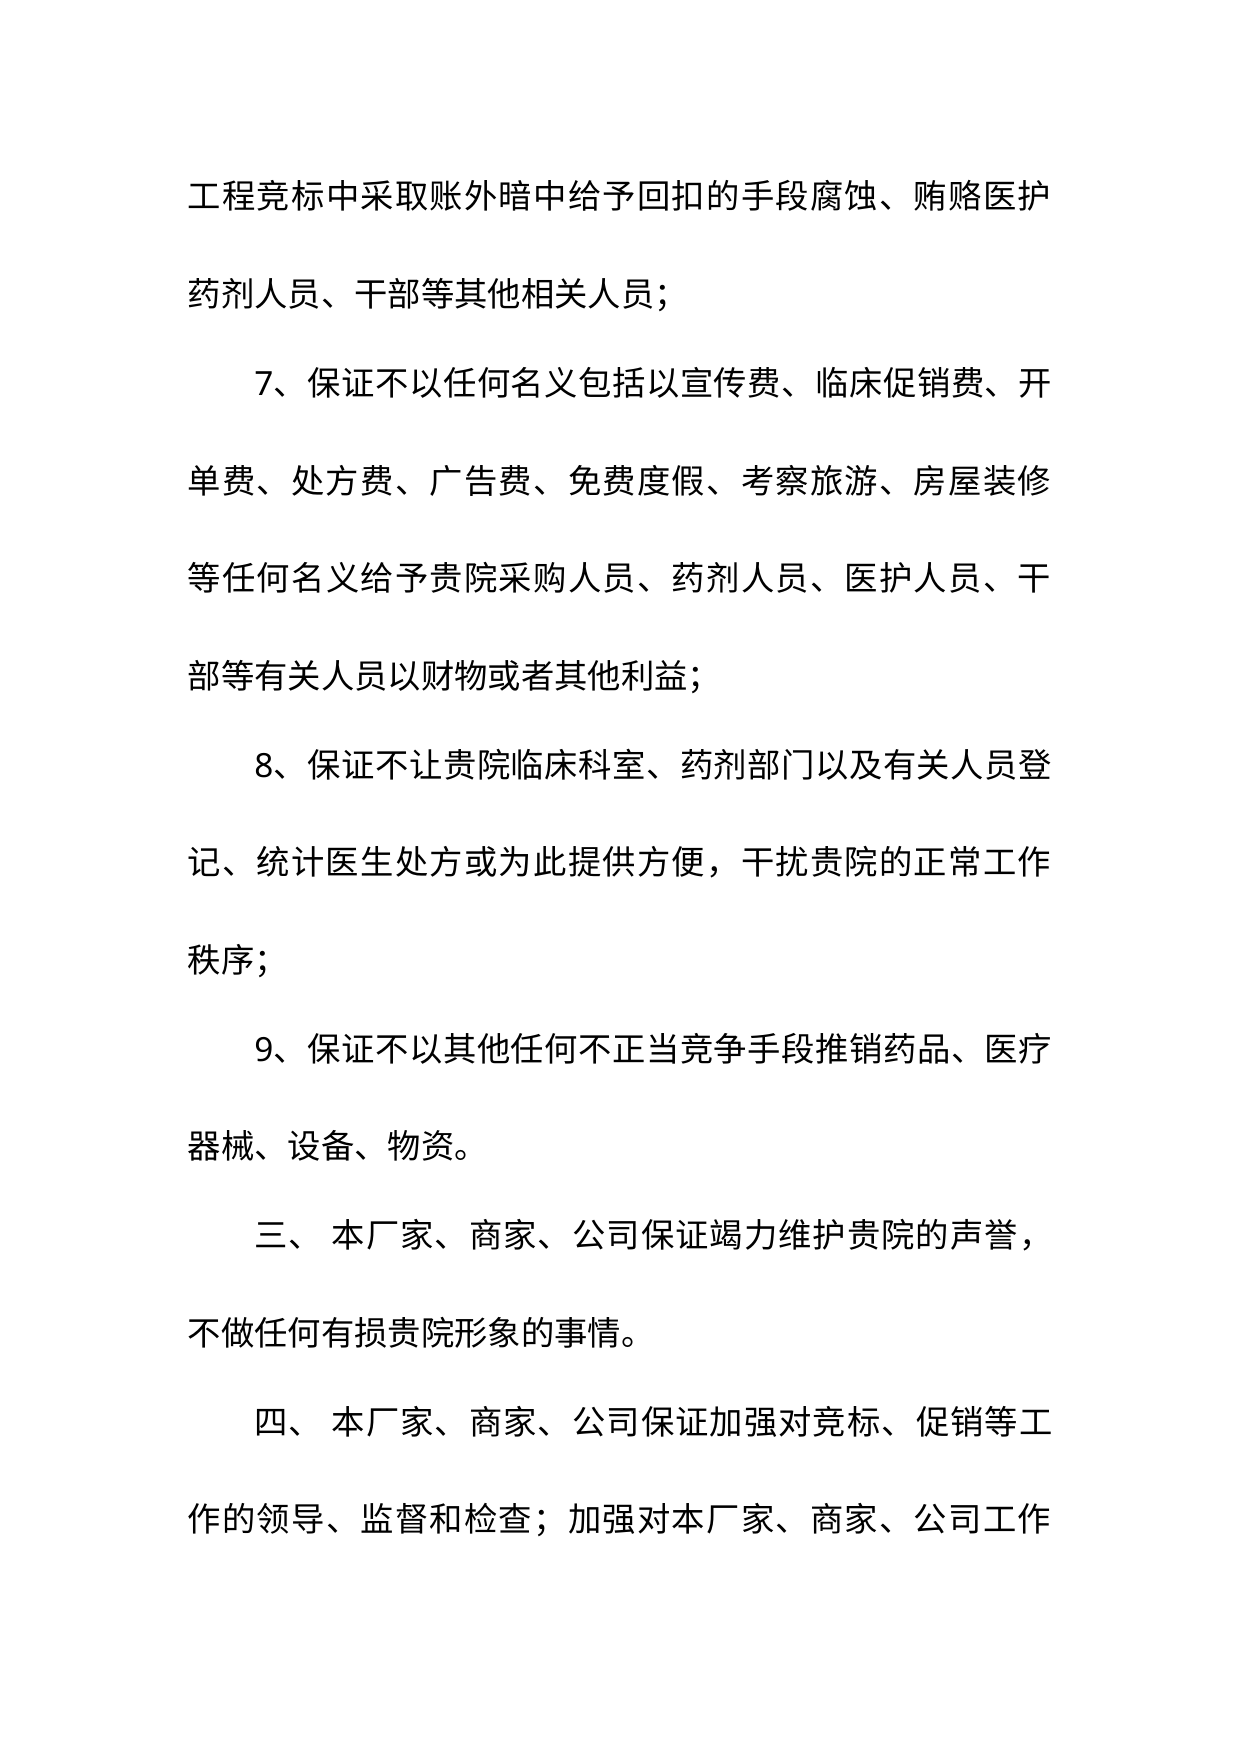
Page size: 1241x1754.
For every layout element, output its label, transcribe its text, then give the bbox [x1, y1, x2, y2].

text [187, 1387, 1053, 1550]
text 三、 本厂家、商家、公司保证竭力维护贵院的声誉，不做任何有损贵院形象的事情。 [187, 1201, 1053, 1363]
text 9、保证不以其他任何不正当竞争手段推销药品、医疗器械、设备、物资。 [187, 1014, 1053, 1177]
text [187, 162, 1053, 324]
text 7、保证不以任何名义包括以宣传费、临床促销费、开单费、处方费、广告费、免费度假、考察旅游、房屋装修等任何名义给予贵院采购人员、药剂人员、医护人员、干部等有关人员以财物或者其他利益； [187, 348, 1053, 706]
text 8、保证不让贵院临床科室、药剂部门以及有关人员登记、统计医生处方或为此提供方便，干扰贵院的正常工作秩序； [187, 730, 1053, 990]
